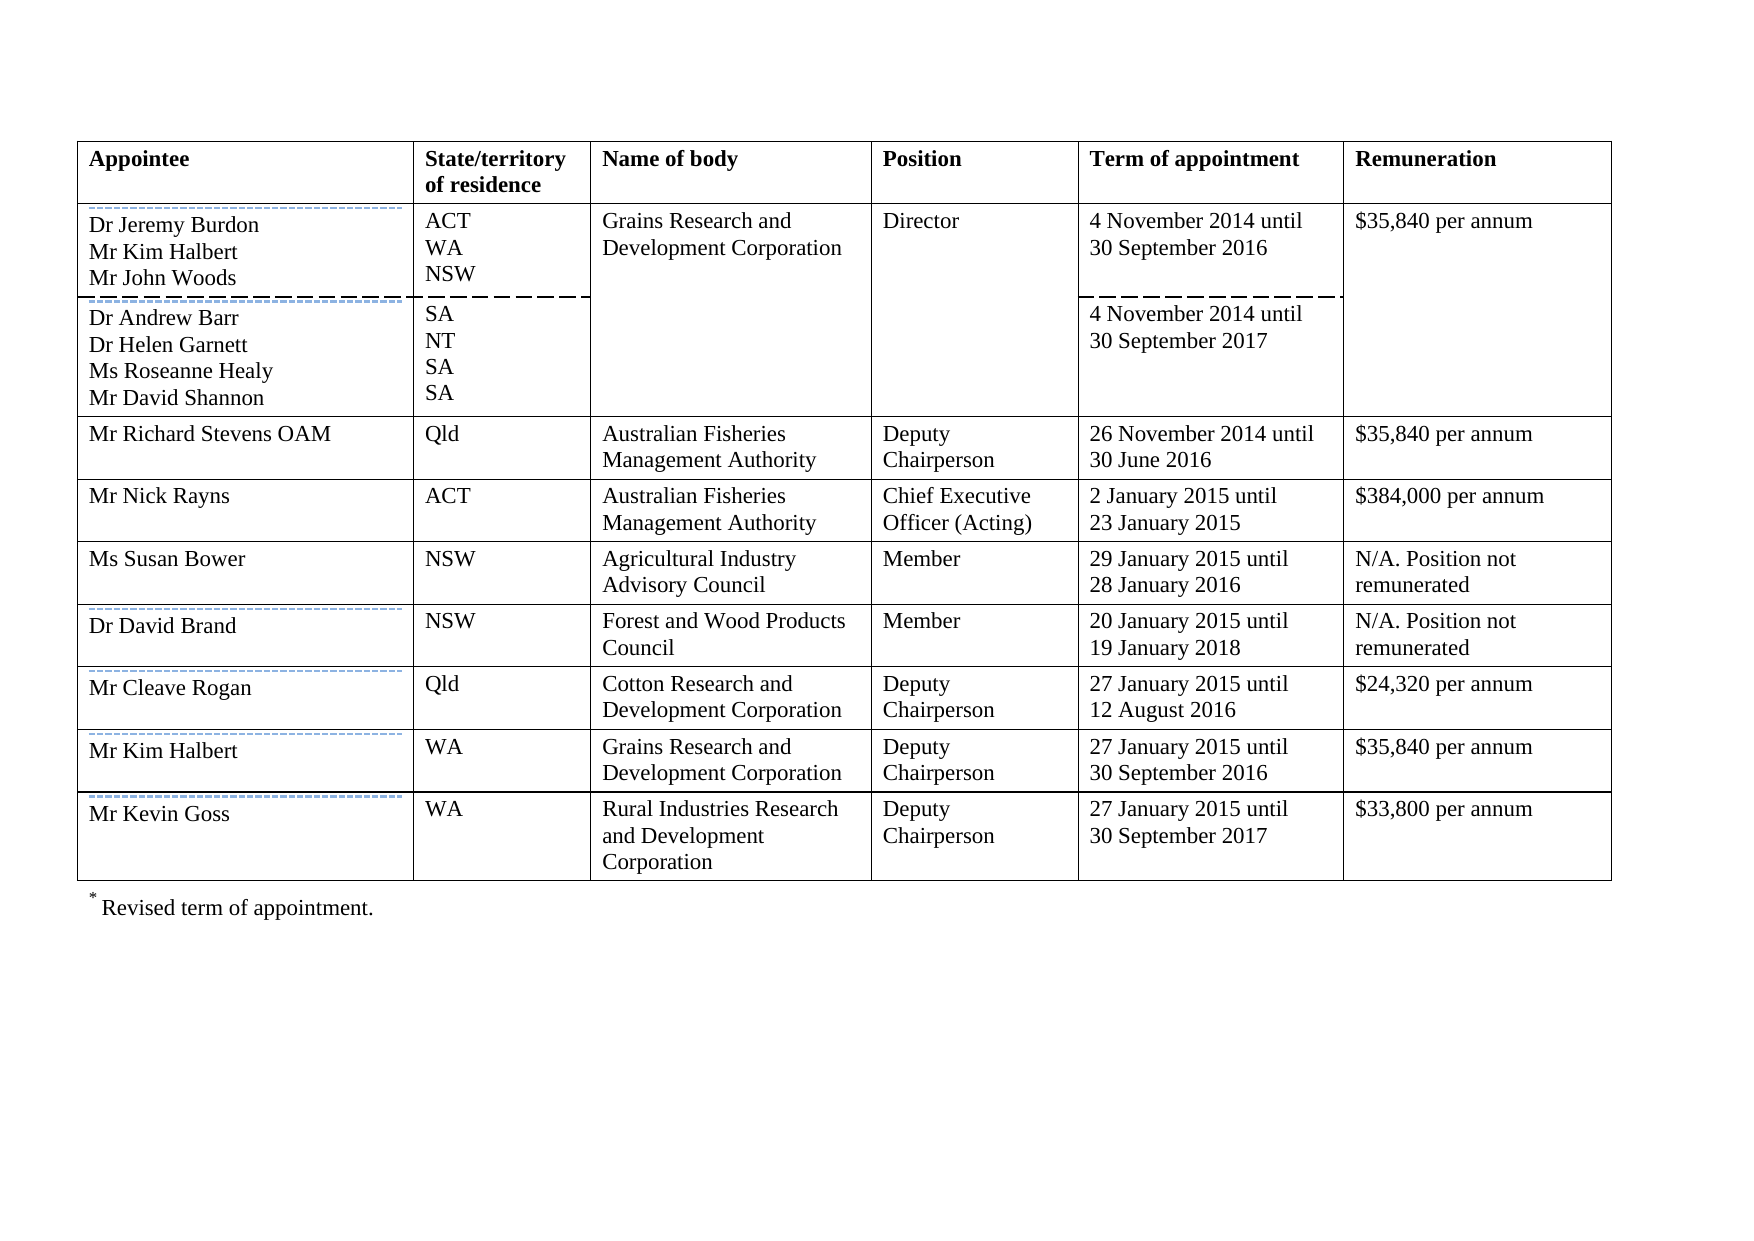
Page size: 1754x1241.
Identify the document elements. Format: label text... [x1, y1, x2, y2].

table_cell Director [872, 204, 1078, 416]
table_cell 20 January 2015 until 19 January 2018 [1079, 605, 1343, 666]
table_cell Australian Fisheries Management Authority [591, 417, 871, 478]
table_header Remuneration [1344, 142, 1611, 203]
table_cell Mr Cleave Rogan [78, 667, 413, 729]
table_cell $35,840 per annum [1344, 204, 1611, 416]
table_cell Qld [414, 417, 590, 478]
table_cell Dr David Brand [78, 605, 413, 666]
table_cell Ms Susan Bower [78, 542, 413, 604]
table_cell NSW [414, 542, 590, 604]
table_cell WA [414, 730, 590, 791]
table_cell 27 January 2015 until 12 August 2016 [1079, 667, 1343, 729]
table_cell 26 November 2014 until 30 June 2016 [1079, 417, 1343, 478]
table_cell 29 January 2015 until 28 January 2016 [1079, 542, 1343, 604]
table_cell NSW [414, 605, 590, 666]
table_cell Deputy Chairperson [872, 417, 1078, 478]
table_cell Member [872, 605, 1078, 666]
table_cell Grains Research and Development Corporation [591, 730, 871, 791]
table_cell N/A. Position not remunerated [1344, 542, 1611, 604]
table_cell $35,840 per annum [1344, 730, 1611, 791]
table_cell Mr Kim Halbert [78, 730, 413, 791]
text * Revised term of appointment. [89, 888, 1636, 921]
table_cell Forest and Wood Products Council [591, 605, 871, 666]
table_cell Member [872, 542, 1078, 604]
table_cell 4 November 2014 until 30 September 2016 [1079, 204, 1343, 296]
table_header Term of appointment [1079, 142, 1343, 203]
table_cell Mr Richard Stevens OAM [78, 417, 413, 478]
table_cell Mr Kevin Goss [78, 793, 413, 880]
table_cell Australian Fisheries Management Authority [591, 480, 871, 541]
table_cell Deputy Chairperson [872, 730, 1078, 791]
table_cell ACT [414, 480, 590, 541]
table_cell Chief Executive Officer (Acting) [872, 480, 1078, 541]
table_cell Agricultural Industry Advisory Council [591, 542, 871, 604]
table_header Position [872, 142, 1078, 203]
table_cell Cotton Research and Development Corporation [591, 667, 871, 729]
table_cell Mr Nick Rayns [78, 480, 413, 541]
table_cell $384,000 per annum [1344, 480, 1611, 541]
table_cell Rural Industries Research and Development Corporation [591, 793, 871, 880]
table_cell N/A. Position not remunerated [1344, 605, 1611, 666]
table_cell 27 January 2015 until 30 September 2016 [1079, 730, 1343, 791]
table_cell Grains Research and Development Corporation [591, 204, 871, 416]
table_cell 4 November 2014 until 30 September 2017 [1079, 296, 1343, 416]
table_header Appointee [78, 142, 413, 203]
table_cell WA [414, 793, 590, 880]
table_cell Dr Jeremy Burdon Mr Kim Halbert Mr John Woods [78, 204, 413, 296]
table_cell Deputy Chairperson [872, 793, 1078, 880]
table_header Name of body [591, 142, 871, 203]
table_cell $24,320 per annum [1344, 667, 1611, 729]
table_cell Qld [414, 667, 590, 729]
table_header State/territory of residence [414, 142, 590, 203]
table_cell $33,800 per annum [1344, 793, 1611, 880]
table_cell Deputy Chairperson [872, 667, 1078, 729]
table_cell SA NT SA SA [414, 296, 590, 416]
table_cell 27 January 2015 until 30 September 2017 [1079, 793, 1343, 880]
table_cell $35,840 per annum [1344, 417, 1611, 478]
table_cell Dr Andrew Barr Dr Helen Garnett Ms Roseanne Healy Mr David Shannon [78, 296, 413, 416]
table_cell ACT WA NSW [414, 204, 590, 296]
table_cell 2 January 2015 until 23 January 2015 [1079, 480, 1343, 541]
